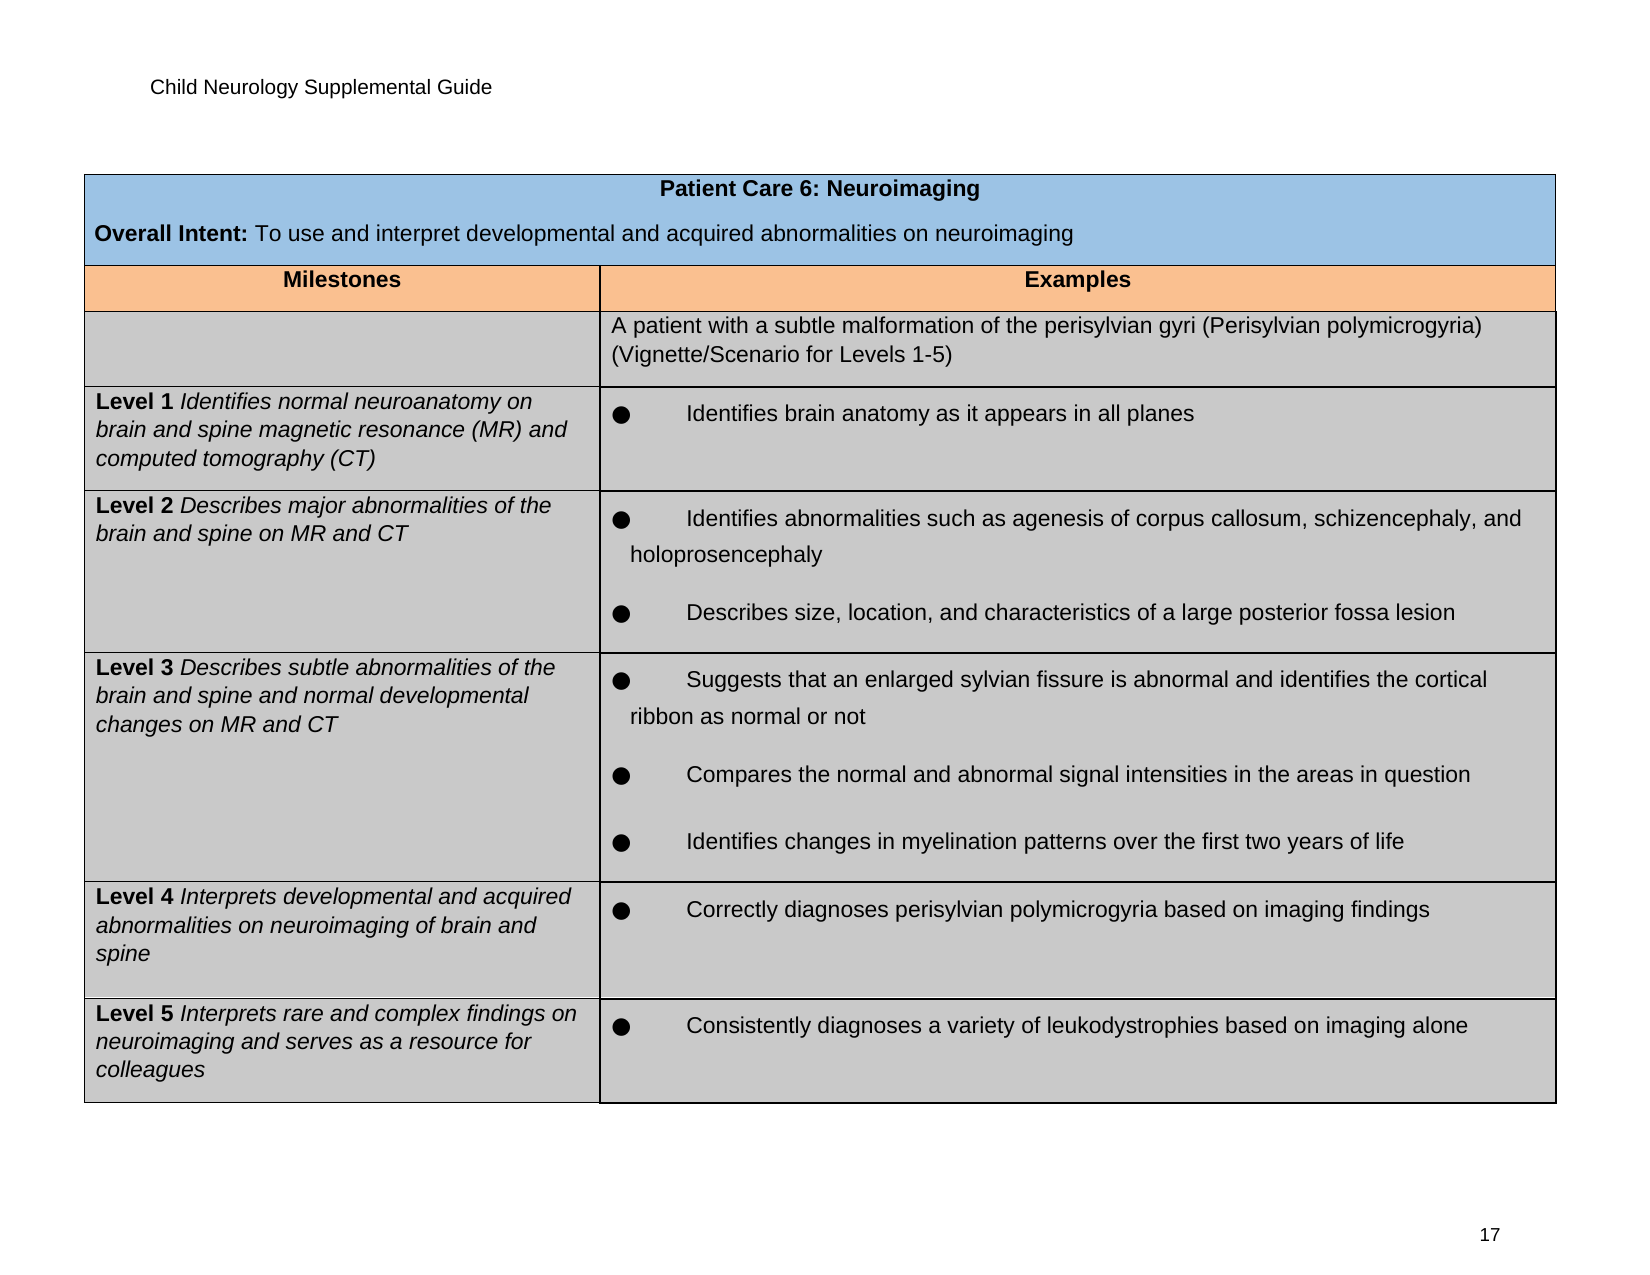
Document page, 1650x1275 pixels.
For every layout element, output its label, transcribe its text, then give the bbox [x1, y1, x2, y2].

table_cell [85, 312, 599, 386]
table_cell A patient with a subtle malformation of the perisylvian gyri (Perisylvian polymicrogyria) (Vignette/Scenario for Levels 1-5) [601, 312, 1555, 386]
table_cell Level 4 Interprets developmental and acquired abnormalities on neuroimaging of brain and spine [85, 882, 599, 997]
table_cell Consistently diagnoses a variety of leukodystrophies based on imaging alone [601, 1000, 1555, 1102]
table_cell Correctly diagnoses perisylvian polymicrogyria based on imaging findings [601, 883, 1555, 997]
table_cell Identifies brain anatomy as it appears in all planes [601, 388, 1555, 490]
table_cell Milestones [85, 266, 599, 311]
table_cell Level 3 Describes subtle abnormalities of the brain and spine and normal developmental changes on MR and CT [85, 653, 599, 881]
table_cell Level 5 Interprets rare and complex findings on neuroimaging and serves as a resource for colleagues [85, 999, 599, 1102]
table_cell Identifies abnormalities such as agenesis of corpus callosum, schizencephaly, and holoprosencephaly Describes size, location, and characteristics of a large posterior fossa lesion [601, 492, 1555, 652]
table_cell Level 1 Identifies normal neuroanatomy on brain and spine magnetic resonance (MR) and computed tomography (CT) [85, 387, 599, 490]
table_cell Level 2 Describes major abnormalities of the brain and spine on MR and CT [85, 491, 599, 652]
table_cell Examples [601, 266, 1555, 311]
table_cell Suggests that an enlarged sylvian fissure is abnormal and identifies the cortical ribbon as normal or not Compares the normal and abnormal signal intensities in the areas in question Identifies changes in myelination patterns over the first two years of life [601, 654, 1555, 881]
table_header Patient Care 6: Neuroimaging Overall Intent: To use and interpret developmental and acquired abnormalities on neuroimaging [85, 175, 1555, 265]
